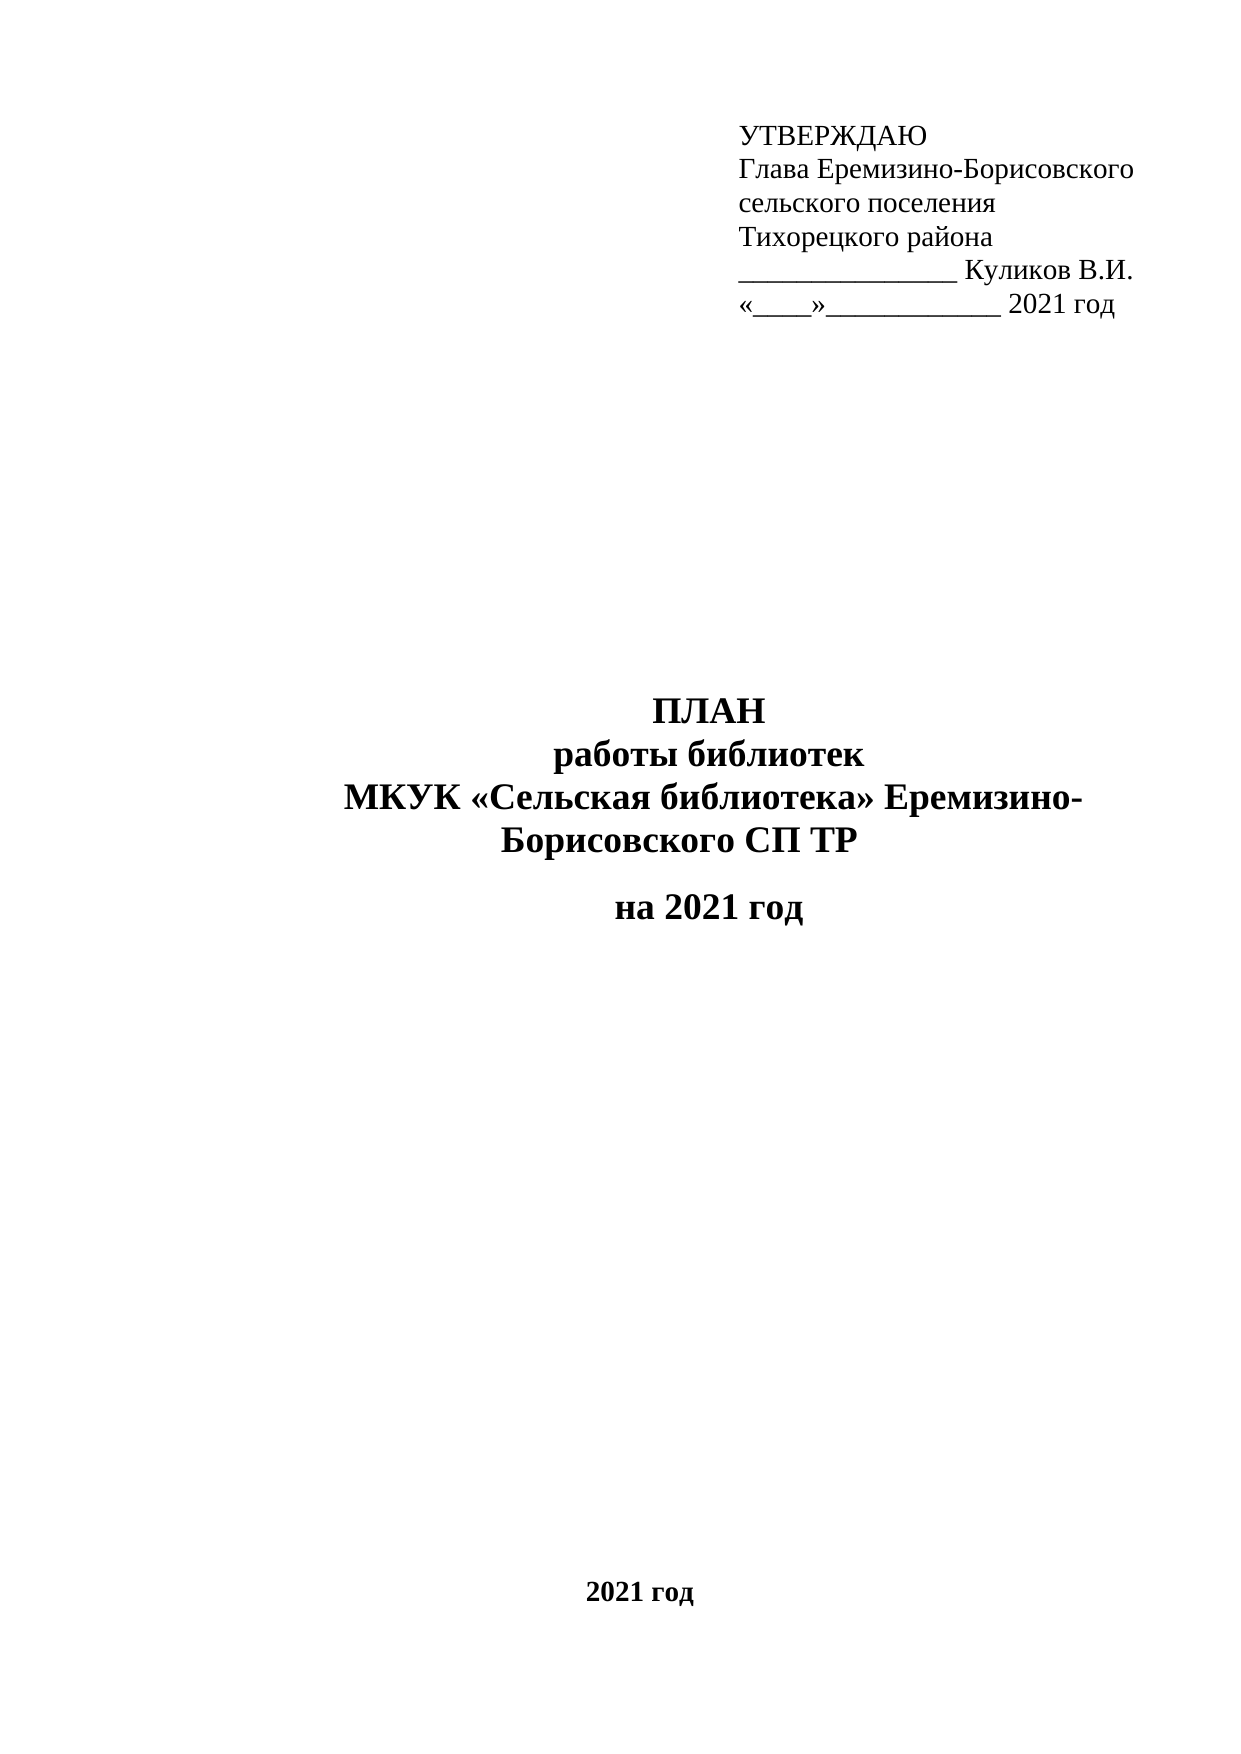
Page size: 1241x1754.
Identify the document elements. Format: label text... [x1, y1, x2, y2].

text ПЛАН [177, 688, 1181, 731]
text МКУК «Сельская библиотека» Еремизино-Борисовского СП ТР [177, 774, 1181, 861]
text Тихорецкого района [738, 219, 1181, 252]
text Глава Еремизино-Борисовского [738, 152, 1181, 185]
text _______________ Куликов В.И. [738, 252, 1181, 286]
text сельского поселения [738, 185, 1181, 219]
text 2021 год [177, 1574, 1181, 1608]
text на 2021 год [177, 884, 1181, 928]
text УТВЕРЖДАЮ [738, 118, 1181, 152]
text работы библиотек [177, 731, 1181, 774]
text «____»____________ 2021 год [738, 286, 1181, 319]
